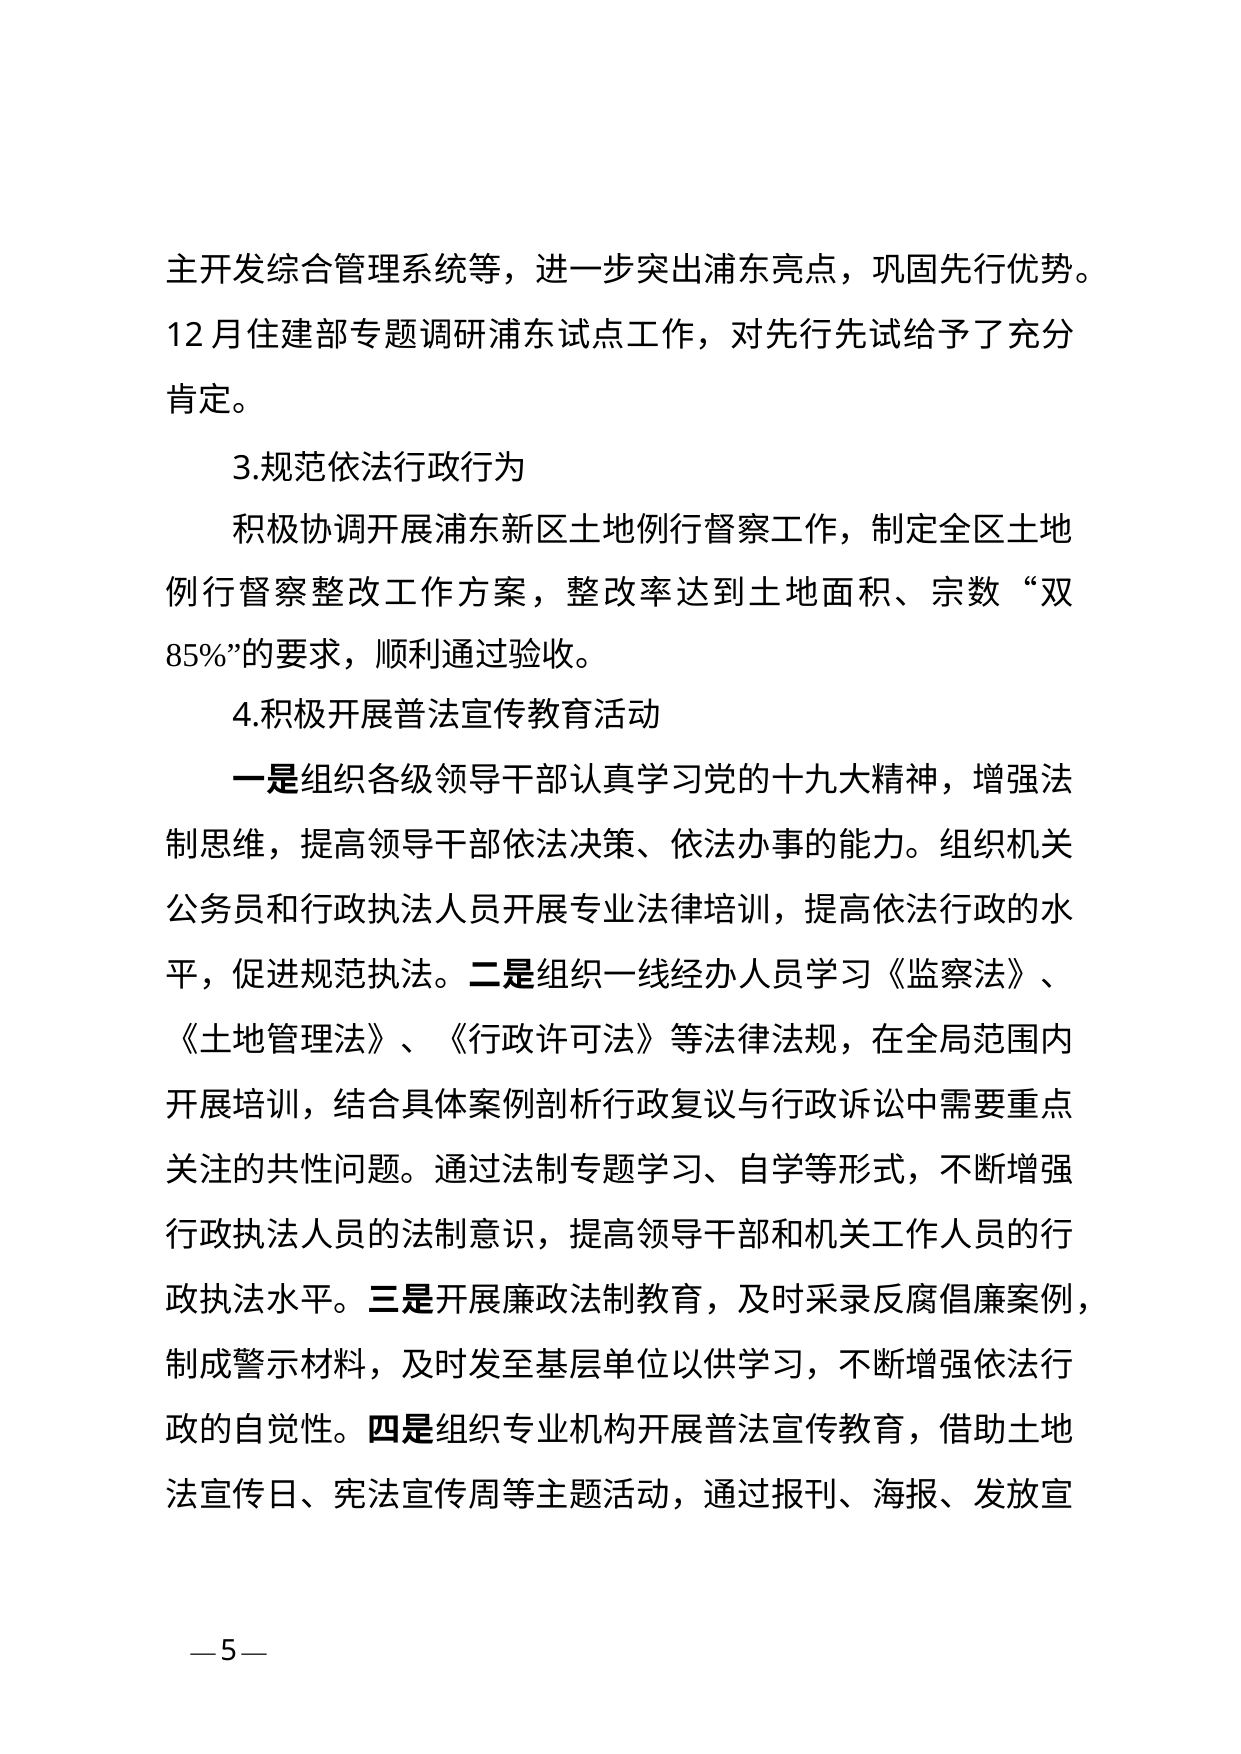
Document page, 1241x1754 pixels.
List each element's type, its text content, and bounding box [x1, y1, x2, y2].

list 4积极开展普法宣传教育活动 [165, 679, 1075, 744]
text 积极协调开展浦东新区土地例行督察工作，制定全区土地例行督察整改工作方案，整改率达到土地面积、宗数“双85%”的要求，顺利通过验收。 [165, 492, 1075, 679]
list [165, 744, 1075, 1524]
text 3规范依法行政行为 [165, 429, 1075, 492]
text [165, 234, 1075, 429]
